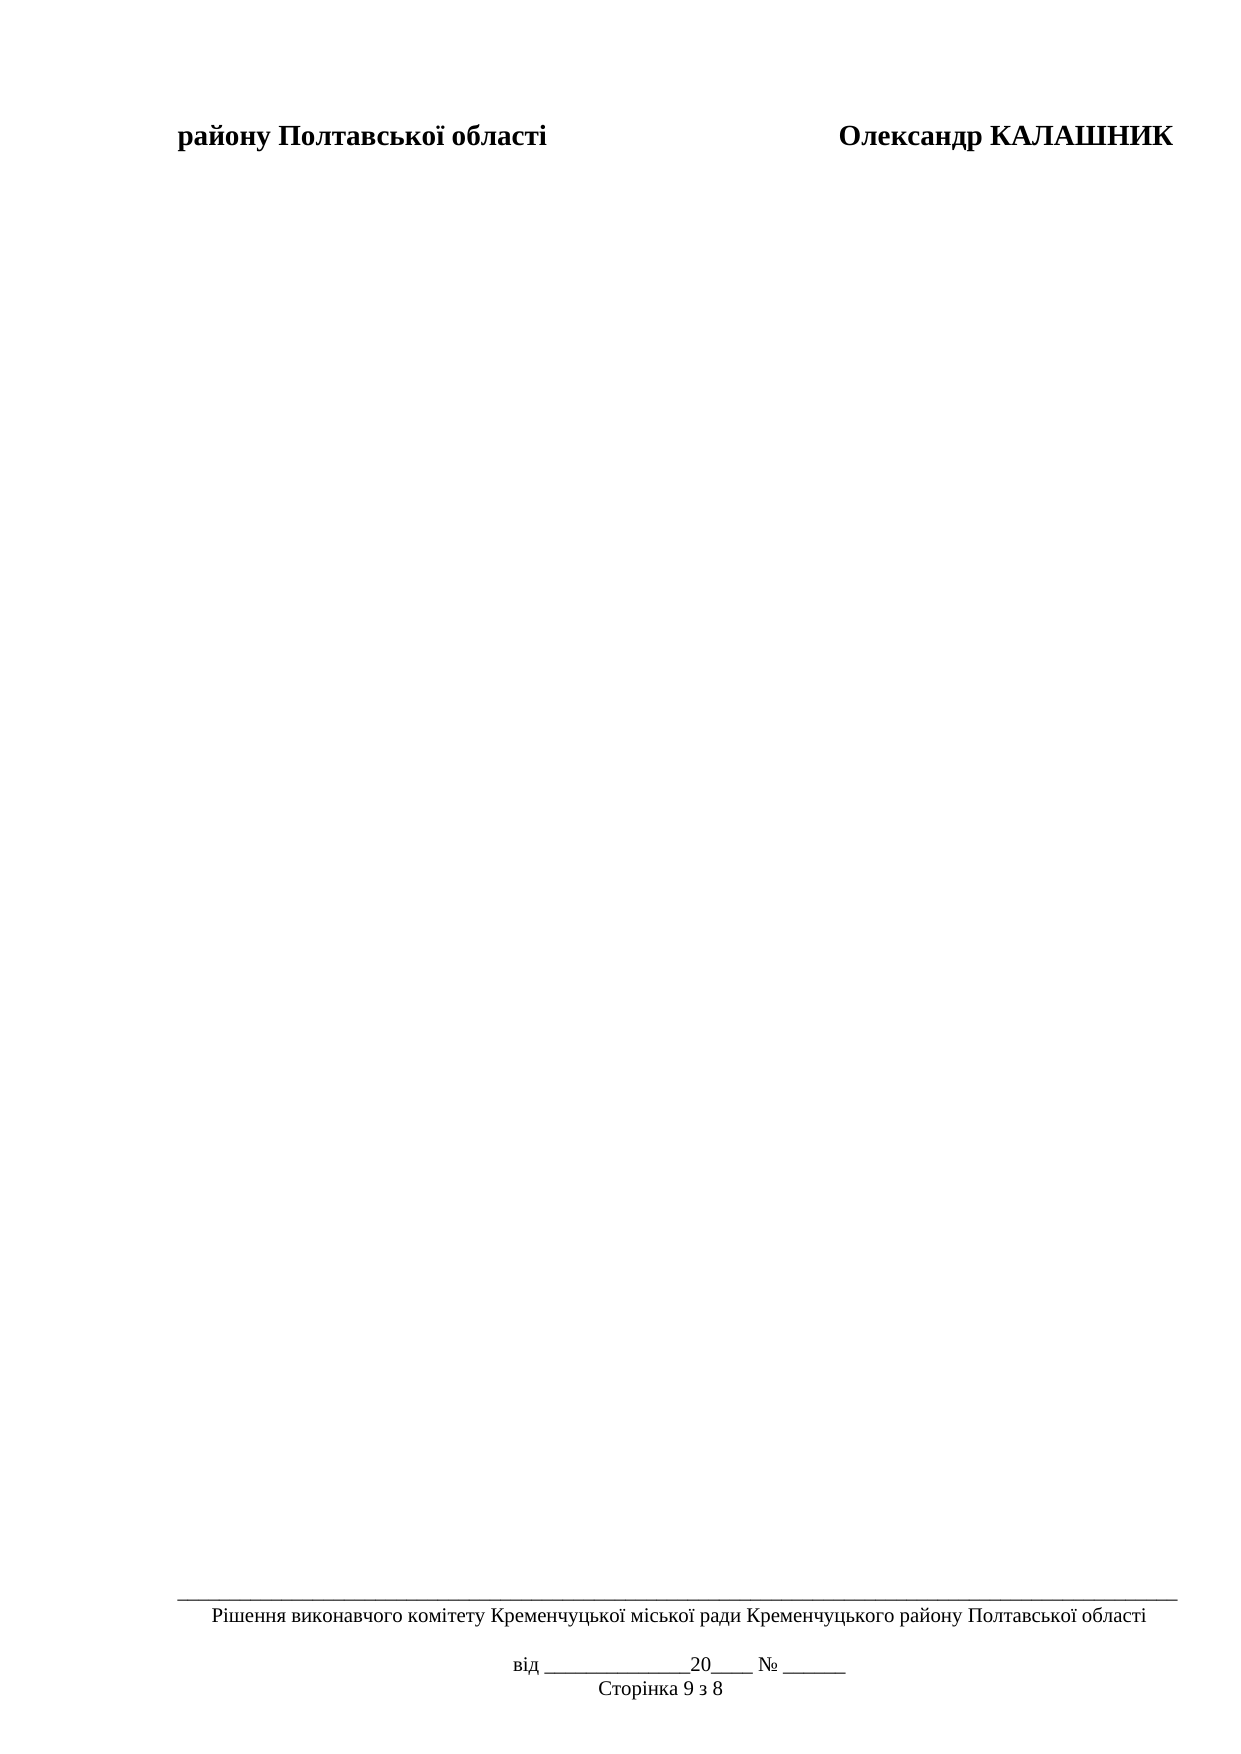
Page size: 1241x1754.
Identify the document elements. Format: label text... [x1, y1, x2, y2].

text району Полтавської області Олександр КАЛАШНИК [177, 118, 1181, 152]
